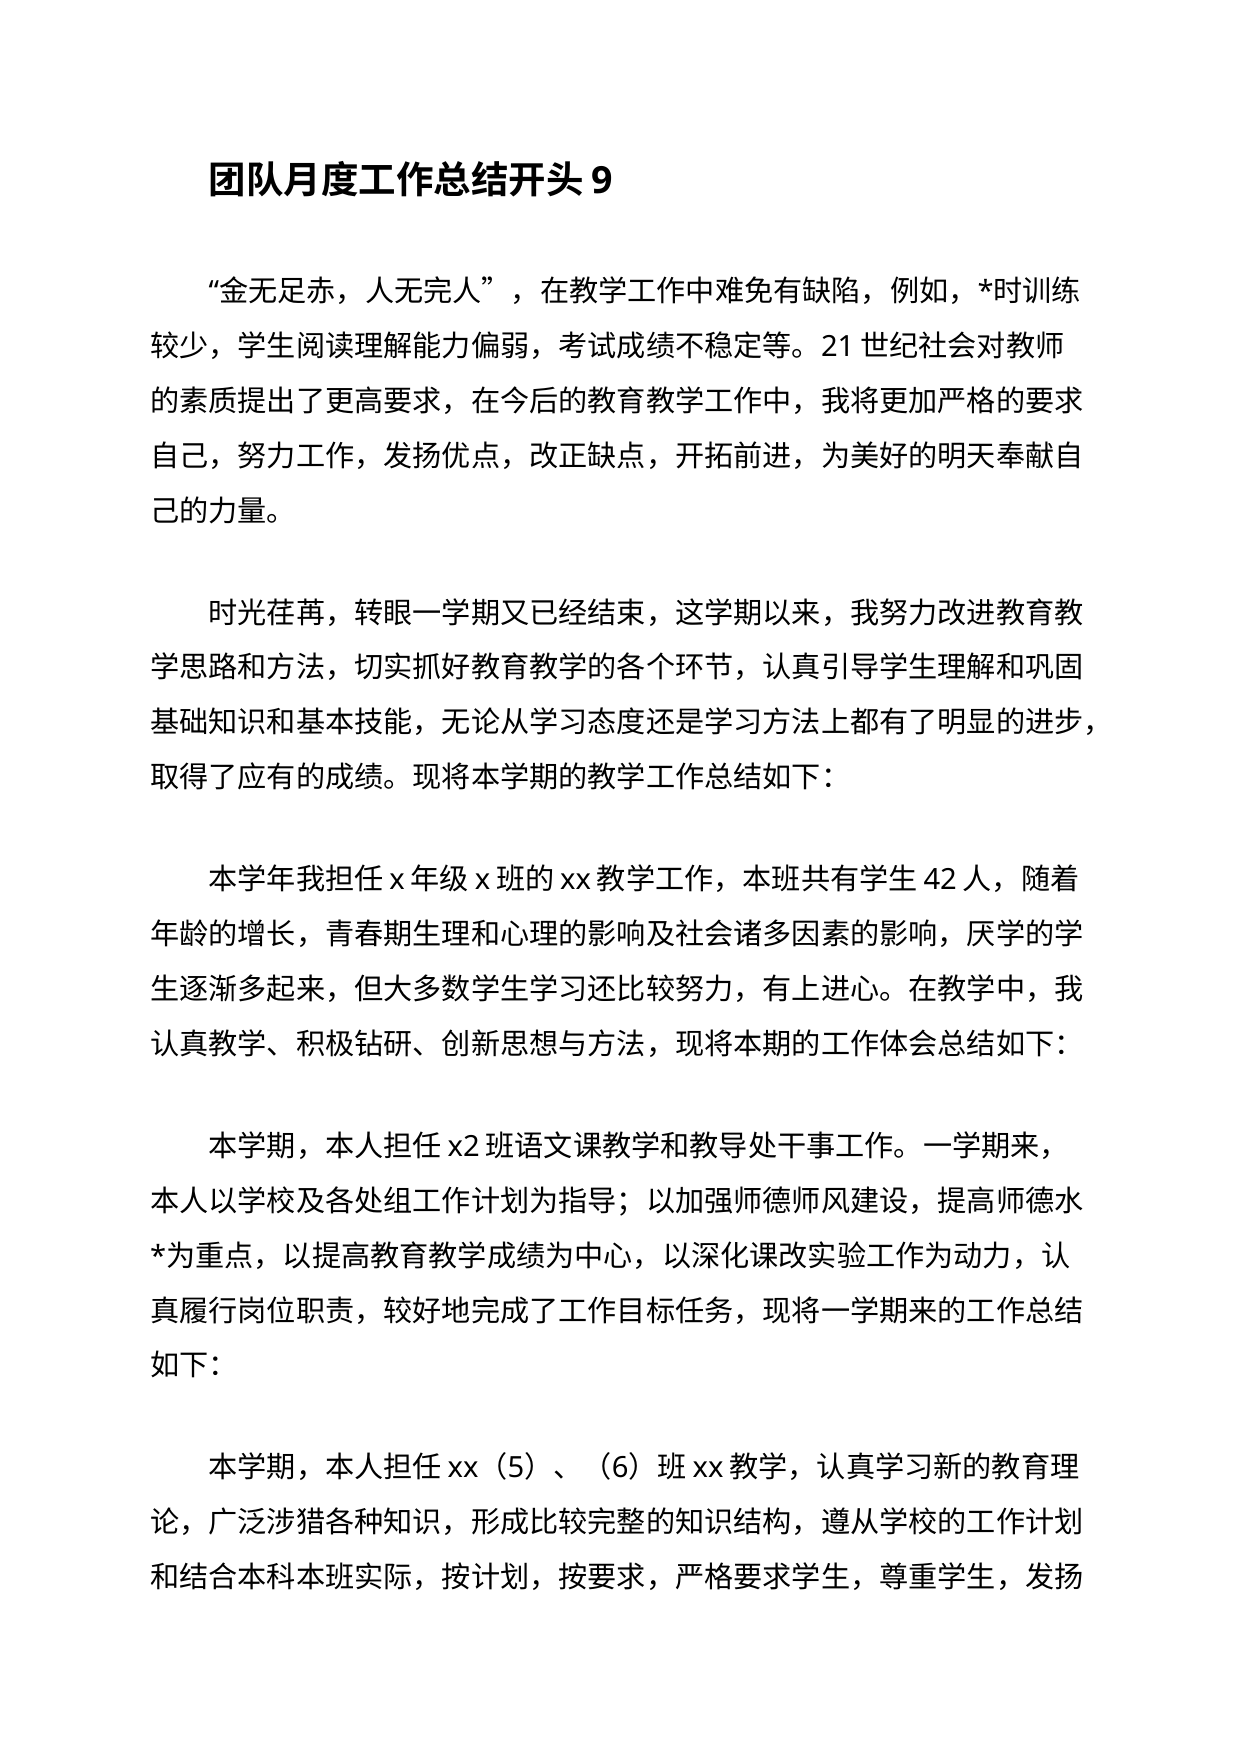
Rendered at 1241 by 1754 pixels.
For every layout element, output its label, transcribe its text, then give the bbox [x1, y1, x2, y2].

text 本学期，本人担任x2班语文课教学和教导处干事工作。一学期来，本人以学校及各处组工作计划为指导；以加强师德师风建设，提高师德水*为重点，以提高教育教学成绩为中心，以深化课改实验工作为动力，认真履行岗位职责，较好地完成了工作目标任务，现将一学期来的工作总结如下： [150, 1122, 1090, 1384]
text 团队月度工作总结开头9 [150, 150, 1090, 204]
text 本学年我担任x年级x班的xx教学工作，本班共有学生42人，随着年龄的增长，青春期生理和心理的影响及社会诸多因素的影响，厌学的学生逐渐多起来，但大多数学生学习还比较努力，有上进心。在教学中，我认真教学、积极钻研、创新思想与方法，现将本期的工作体会总结如下： [150, 856, 1090, 1063]
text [150, 1444, 1090, 1596]
text 时光荏苒，转眼一学期又已经结束，这学期以来，我努力改进教育教学思路和方法，切实抓好教育教学的各个环节，认真引导学生理解和巩固基础知识和基本技能，无论从学习态度还是学习方法上都有了明显的进步，取得了应有的成绩。现将本学期的教学工作总结如下： [150, 589, 1090, 796]
text “金无足赤，人无完人”，在教学工作中难免有缺陷，例如，*时训练较少，学生阅读理解能力偏弱，考试成绩不稳定等。21世纪社会对教师的素质提出了更高要求，在今后的教育教学工作中，我将更加严格的要求自己，努力工作，发扬优点，改正缺点，开拓前进，为美好的明天奉献自己的力量。 [150, 268, 1090, 530]
